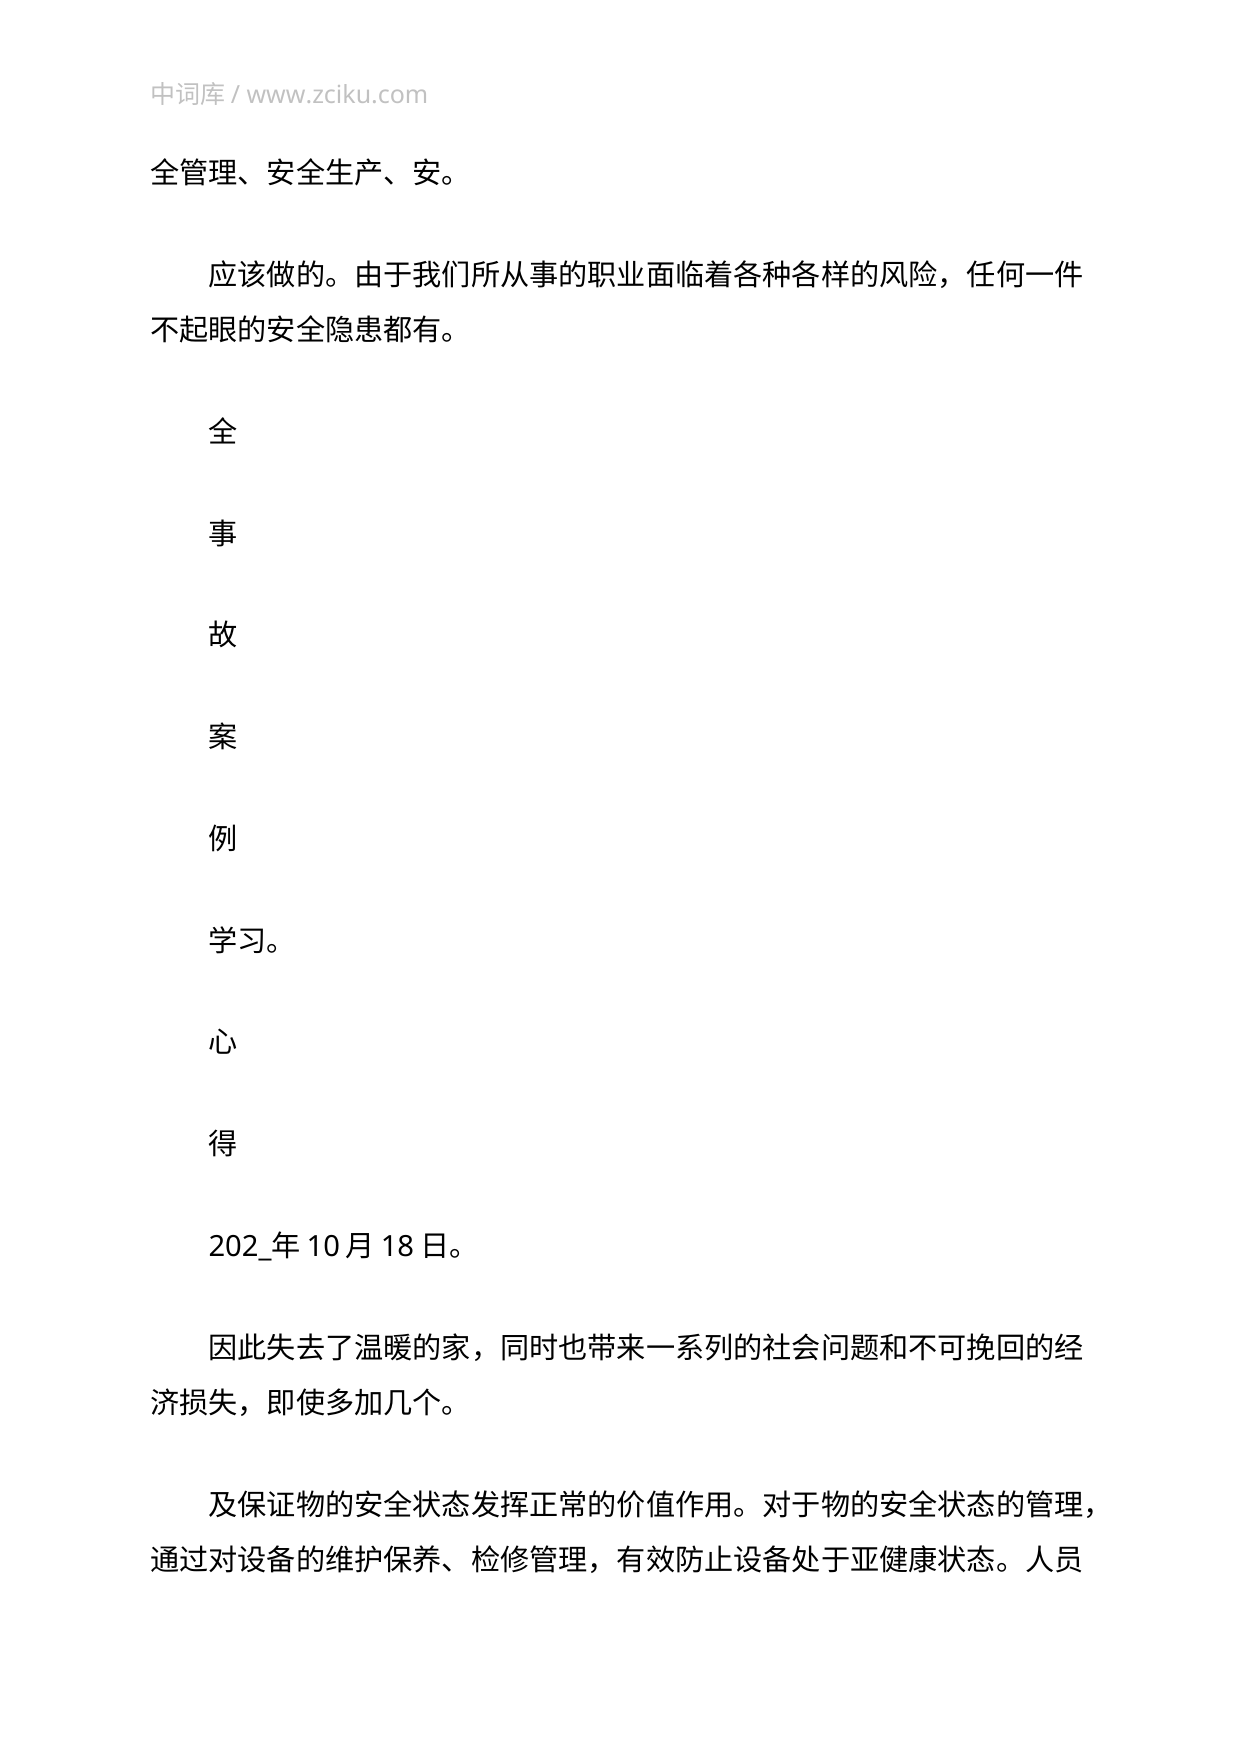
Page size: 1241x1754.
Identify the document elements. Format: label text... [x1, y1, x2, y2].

text 事 [150, 510, 1090, 552]
text 全 [150, 408, 1090, 451]
text 应该做的。由于我们所从事的职业面临着各种各样的风险，任何一件不起眼的安全隐患都有。 [150, 252, 1090, 349]
text 例 [150, 816, 1090, 858]
text 202_年10月18日。 [150, 1223, 1090, 1265]
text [150, 1481, 1090, 1578]
text 心 [150, 1019, 1090, 1061]
text 因此失去了温暖的家，同时也带来一系列的社会问题和不可挽回的经济损失，即使多加几个。 [150, 1324, 1090, 1422]
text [150, 150, 1090, 192]
text 得 [150, 1121, 1090, 1163]
text 案 [150, 714, 1090, 756]
text 故 [150, 612, 1090, 654]
text 学习。 [150, 917, 1090, 959]
